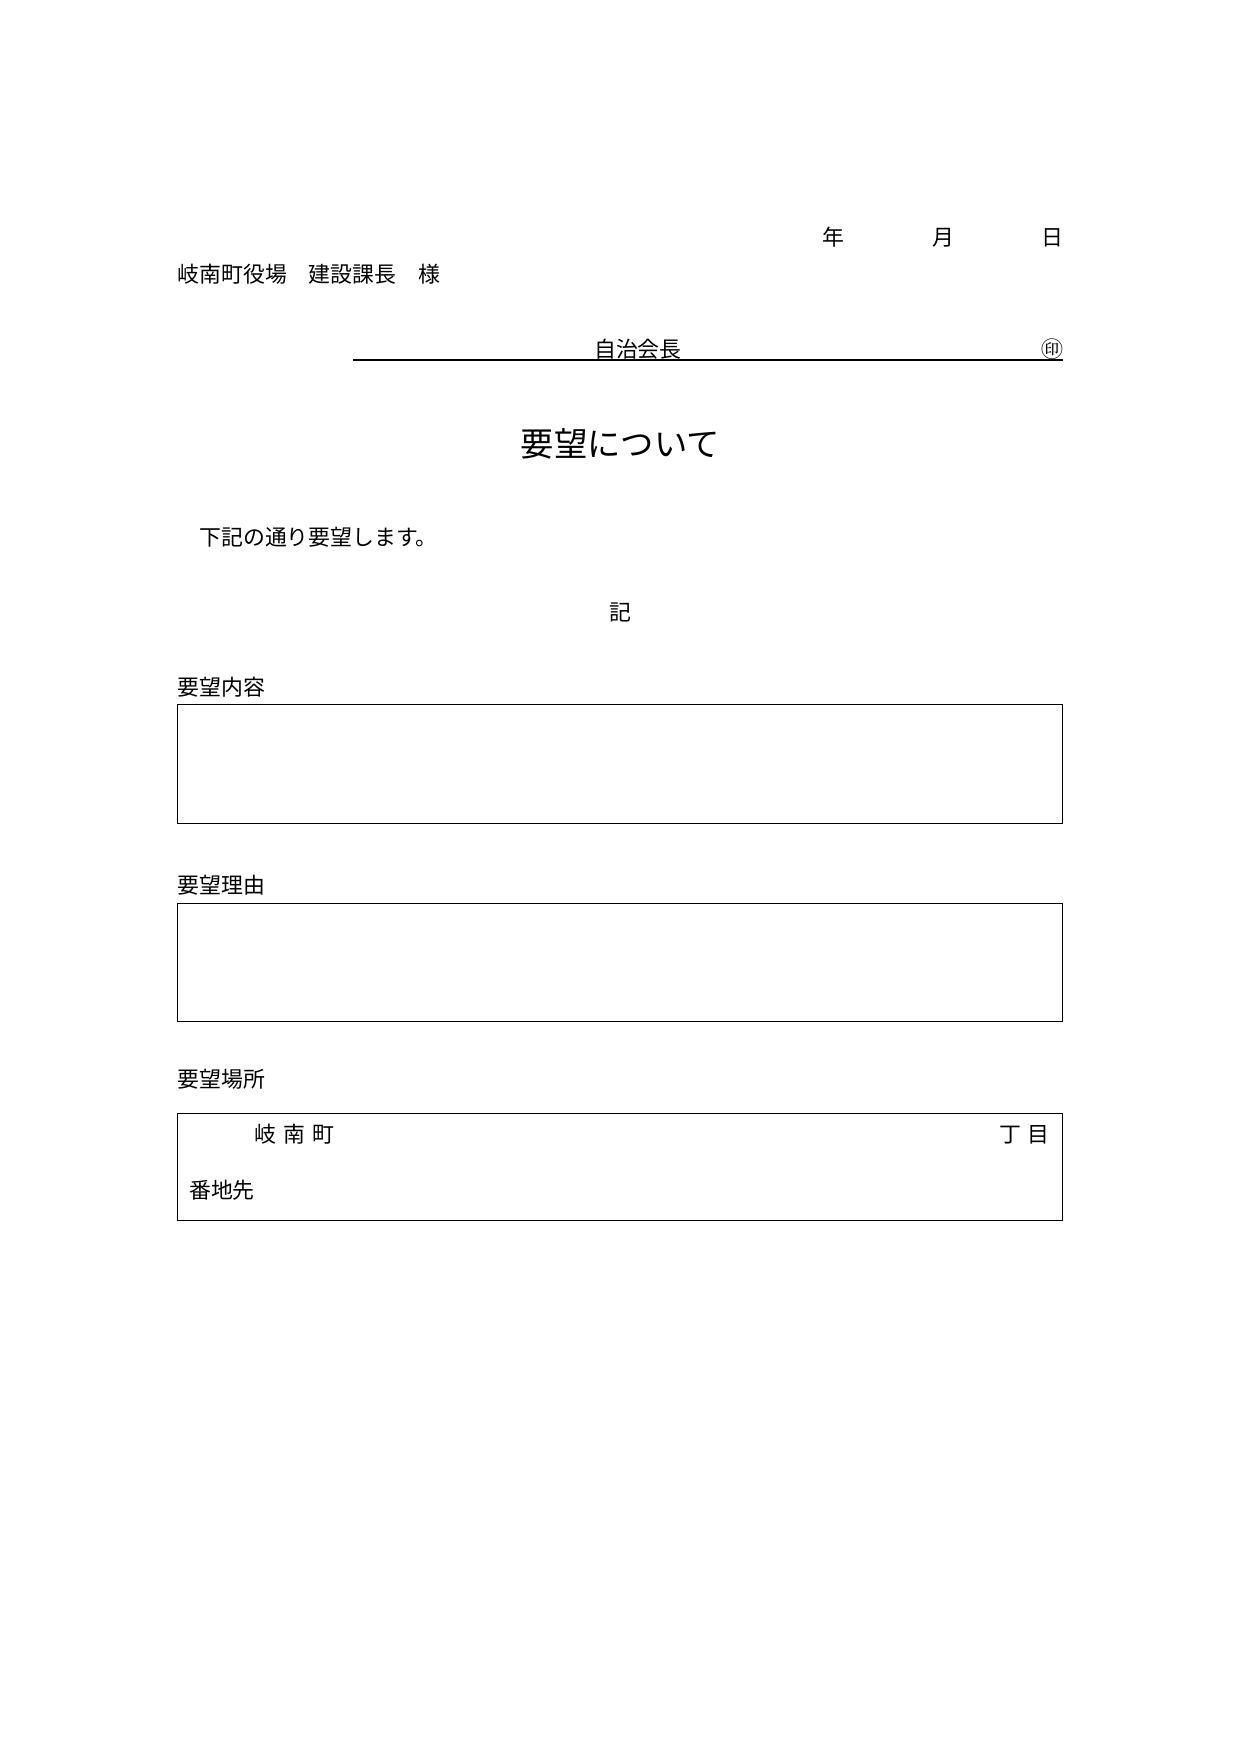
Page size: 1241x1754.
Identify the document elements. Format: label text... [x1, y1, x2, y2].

subtitle 記 [177, 592, 1063, 629]
text 年 月 日 [177, 217, 1063, 254]
table_header 岐南町 丁目 番地先 [178, 1114, 1062, 1220]
text 岐南町役場 建設課長 様 [177, 254, 1063, 292]
text 下記の通り要望します。 [177, 517, 1063, 554]
text 要望場所 [177, 1059, 1063, 1097]
text 要望理由 [177, 865, 1063, 903]
text 自治会長 ㊞ [177, 329, 1063, 367]
table_header [178, 904, 1062, 1021]
text 要望について [177, 404, 1063, 479]
table_header [178, 705, 1062, 822]
text 要望内容 [177, 667, 1063, 704]
